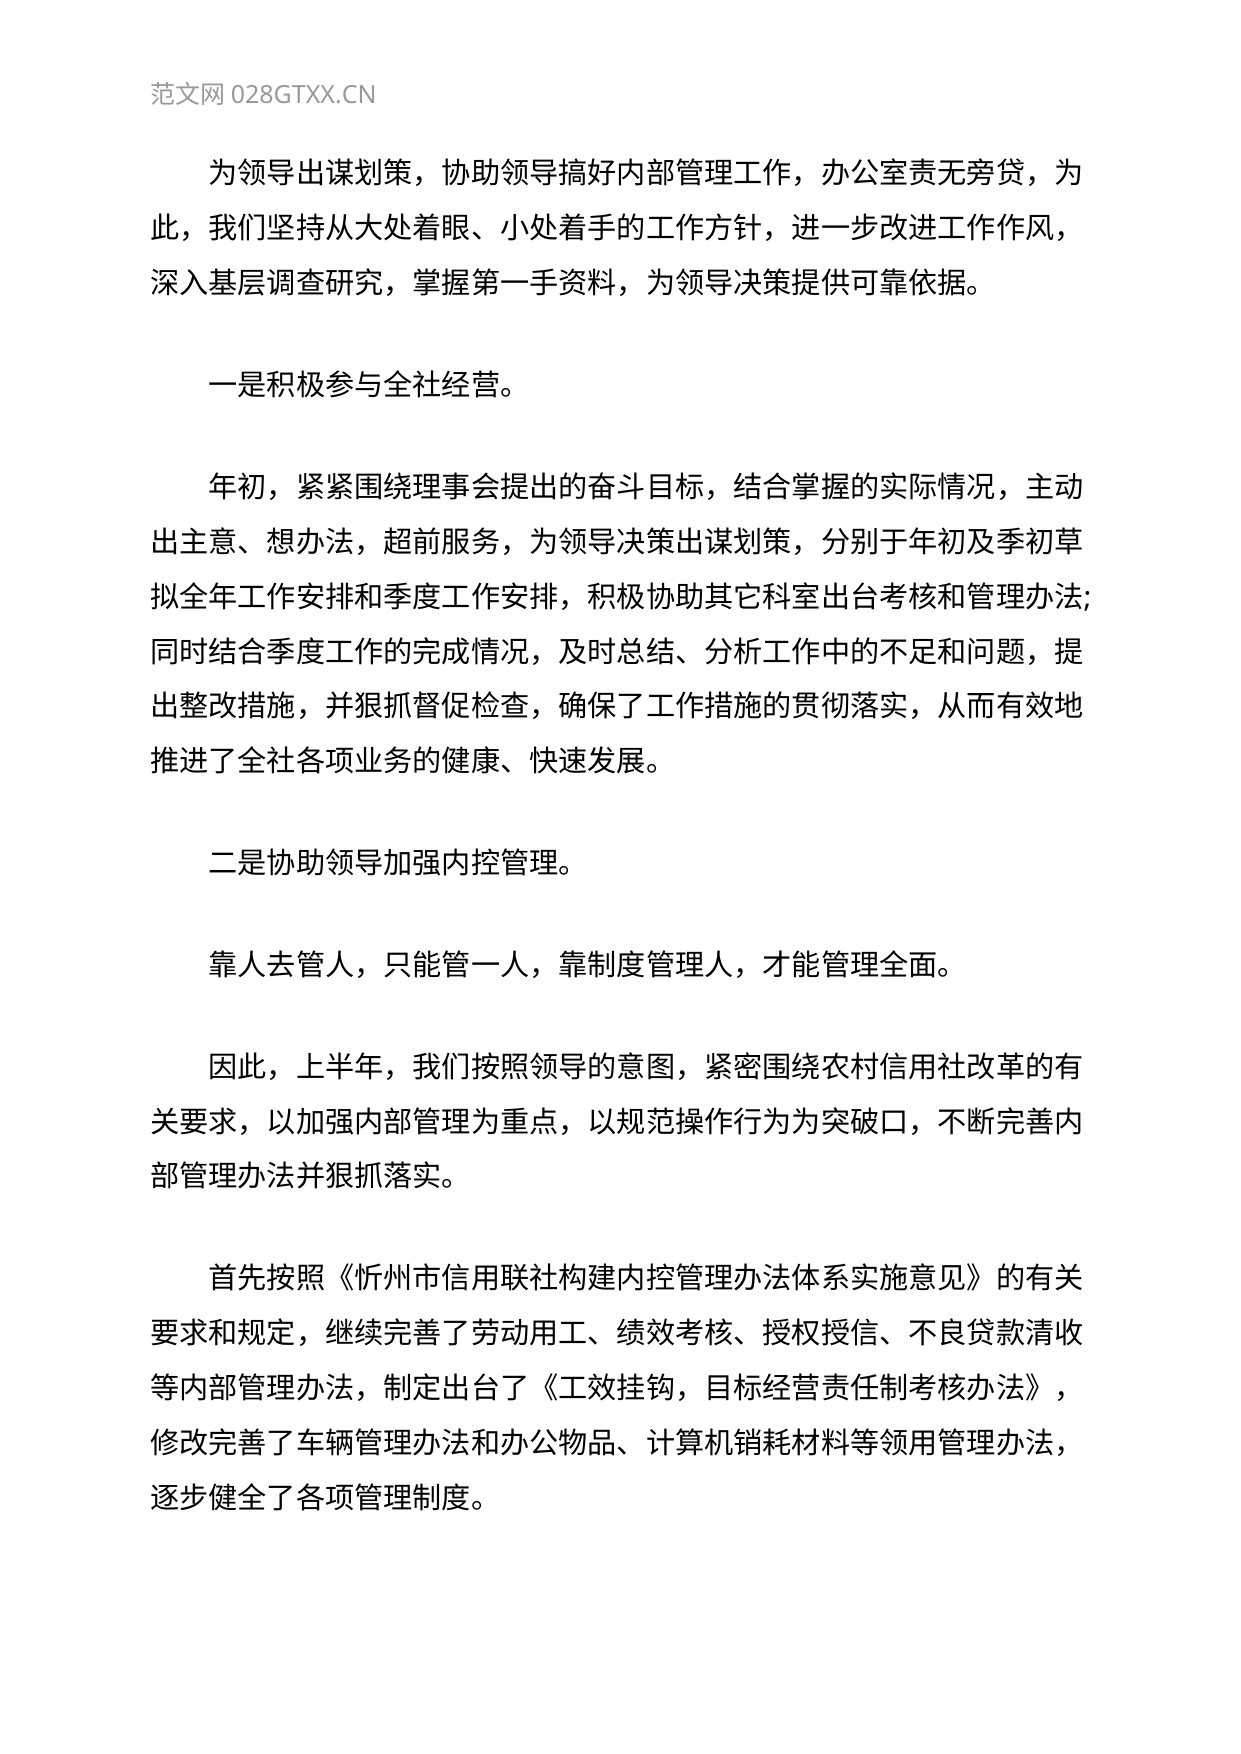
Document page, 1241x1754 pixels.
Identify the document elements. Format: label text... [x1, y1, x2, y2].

text 二是协助领导加强内控管理。 [150, 840, 1090, 882]
text 年初，紧紧围绕理事会提出的奋斗目标，结合掌握的实际情况，主动出主意、想办法，超前服务，为领导决策出谋划策，分别于年初及季初草拟全年工作安排和季度工作安排，积极协助其它科室出台考核和管理办法;同时结合季度工作的完成情况，及时总结、分析工作中的不足和问题，提出整改措施，并狠抓督促检查，确保了工作措施的贯彻落实，从而有效地推进了全社各项业务的健康、快速发展。 [150, 463, 1090, 780]
text 一是积极参与全社经营。 [150, 362, 1090, 404]
text 靠人去管人，只能管一人，靠制度管理人，才能管理全面。 [150, 941, 1090, 984]
text 首先按照《忻州市信用联社构建内控管理办法体系实施意见》的有关要求和规定，继续完善了劳动用工、绩效考核、授权授信、不良贷款清收等内部管理办法，制定出台了《工效挂钩，目标经营责任制考核办法》，修改完善了车辆管理办法和办公物品、计算机销耗材料等领用管理办法，逐步健全了各项管理制度。 [150, 1255, 1090, 1517]
text 因此，上半年，我们按照领导的意图，紧密围绕农村信用社改革的有关要求，以加强内部管理为重点，以规范操作行为为突破口，不断完善内部管理办法并狠抓落实。 [150, 1043, 1090, 1195]
text 为领导出谋划策，协助领导搞好内部管理工作，办公室责无旁贷，为此，我们坚持从大处着眼、小处着手的工作方针，进一步改进工作作风，深入基层调查研究，掌握第一手资料，为领导决策提供可靠依据。 [150, 150, 1090, 302]
